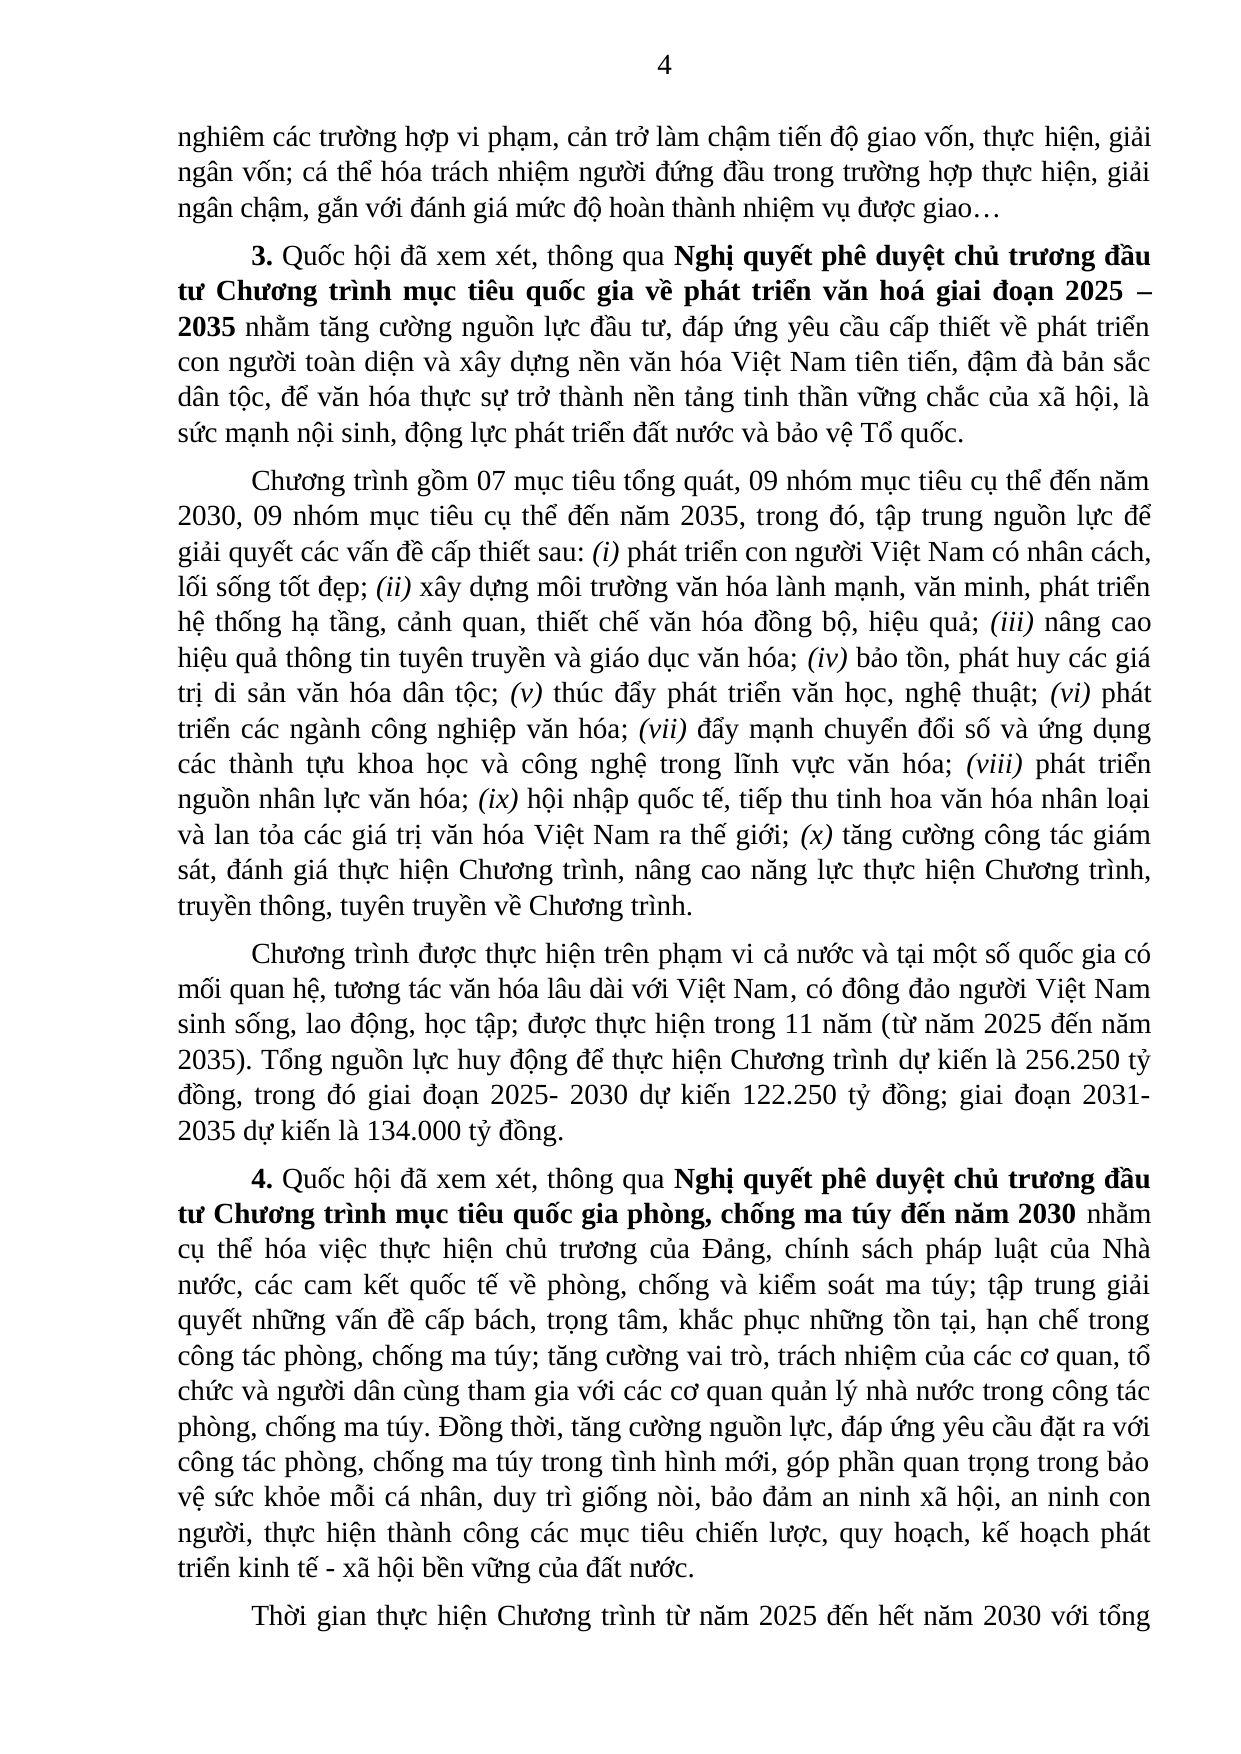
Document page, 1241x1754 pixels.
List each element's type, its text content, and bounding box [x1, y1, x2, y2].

text 4. Quốc hội đã xem xét, thông qua Nghị quyết phê duyệt chủ trương đầu tư Chương trình mục tiêu quốc gia phòng, chống ma túy đến năm 2030 nhằm cụ thể hóa việc thực hiện chủ trương của Đảng, chính sách pháp luật của Nhà nước, các cam kết quốc tế về phòng, chống và kiểm soát ma túy; tập trung giải quyết những vấn đề cấp bách, trọng tâm, khắc phục những tồn tại, hạn chế trong công tác phòng, chống ma túy; tăng cường vai trò, trách nhiệm của các cơ quan, tổ chức và người dân cùng tham gia với các cơ quan quản lý nhà nước trong công tác phòng, chống ma túy. Đồng thời, tăng cường nguồn lực, đáp ứng yêu cầu đặt ra với công tác phòng, chống ma túy trong tình hình mới, góp phần quan trọng trong bảo vệ sức khỏe mỗi cá nhân, duy trì giống nòi, bảo đảm an ninh xã hội, an ninh con người, thực hiện thành công các mục tiêu chiến lược, quy hoạch, kế hoạch phát triển kinh tế - xã hội bền vững của đất nước. [177, 1160, 1152, 1585]
text 3. Quốc hội đã xem xét, thông qua Nghị quyết phê duyệt chủ trương đầu tư Chương trình mục tiêu quốc gia về phát triển văn hoá giai đoạn 2025 – 2035 nhằm tăng cường nguồn lực đầu tư, đáp ứng yêu cầu cấp thiết về phát triển con người toàn diện và xây dựng nền văn hóa Việt Nam tiên tiến, đậm đà bản sắc dân tộc, để văn hóa thực sự trở thành nền tảng tinh thần vững chắc của xã hội, là sức mạnh nội sinh, động lực phát triển đất nước và bảo vệ Tổ quốc. [177, 237, 1152, 449]
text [177, 1597, 1152, 1633]
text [177, 118, 1152, 224]
text Chương trình gồm 07 mục tiêu tổng quát, 09 nhóm mục tiêu cụ thể đến năm 2030, 09 nhóm mục tiêu cụ thể đến năm 2035, trong đó, tập trung nguồn lực để giải quyết các vấn đề cấp thiết sau: (i) phát triển con người Việt Nam có nhân cách, lối sống tốt đẹp; (ii) xây dựng môi trường văn hóa lành mạnh, văn minh, phát triển hệ thống hạ tầng, cảnh quan, thiết chế văn hóa đồng bộ, hiệu quả; (iii) nâng cao hiệu quả thông tin tuyên truyền và giáo dục văn hóa; (iv) bảo tồn, phát huy các giá trị di sản văn hóa dân tộc; (v) thúc đẩy phát triển văn học, nghệ thuật; (vi) phát triển các ngành công nghiệp văn hóa; (vii) đẩy mạnh chuyển đổi số và ứng dụng các thành tựu khoa học và công nghệ trong lĩnh vực văn hóa; (viii) phát triển nguồn nhân lực văn hóa; (ix) hội nhập quốc tế, tiếp thu tinh hoa văn hóa nhân loại và lan tỏa các giá trị văn hóa Việt Nam ra thế giới; (x) tăng cường công tác giám sát, đánh giá thực hiện Chương trình, nâng cao năng lực thực hiện Chương trình, truyền thông, tuyên truyền về Chương trình. [177, 462, 1152, 922]
text Chương trình được thực hiện trên phạm vi cả nước và tại một số quốc gia có mối quan hệ, tương tác văn hóa lâu dài với Việt Nam, có đông đảo người Việt Nam sinh sống, lao động, học tập; được thực hiện trong 11 năm (từ năm 2025 đến năm 2035). Tổng nguồn lực huy động để thực hiện Chương trình dự kiến là 256.250 tỷ đồng, trong đó giai đoạn 2025- 2030 dự kiến 122.250 tỷ đồng; giai đoạn 2031-2035 dự kiến là 134.000 tỷ đồng. [177, 935, 1152, 1147]
